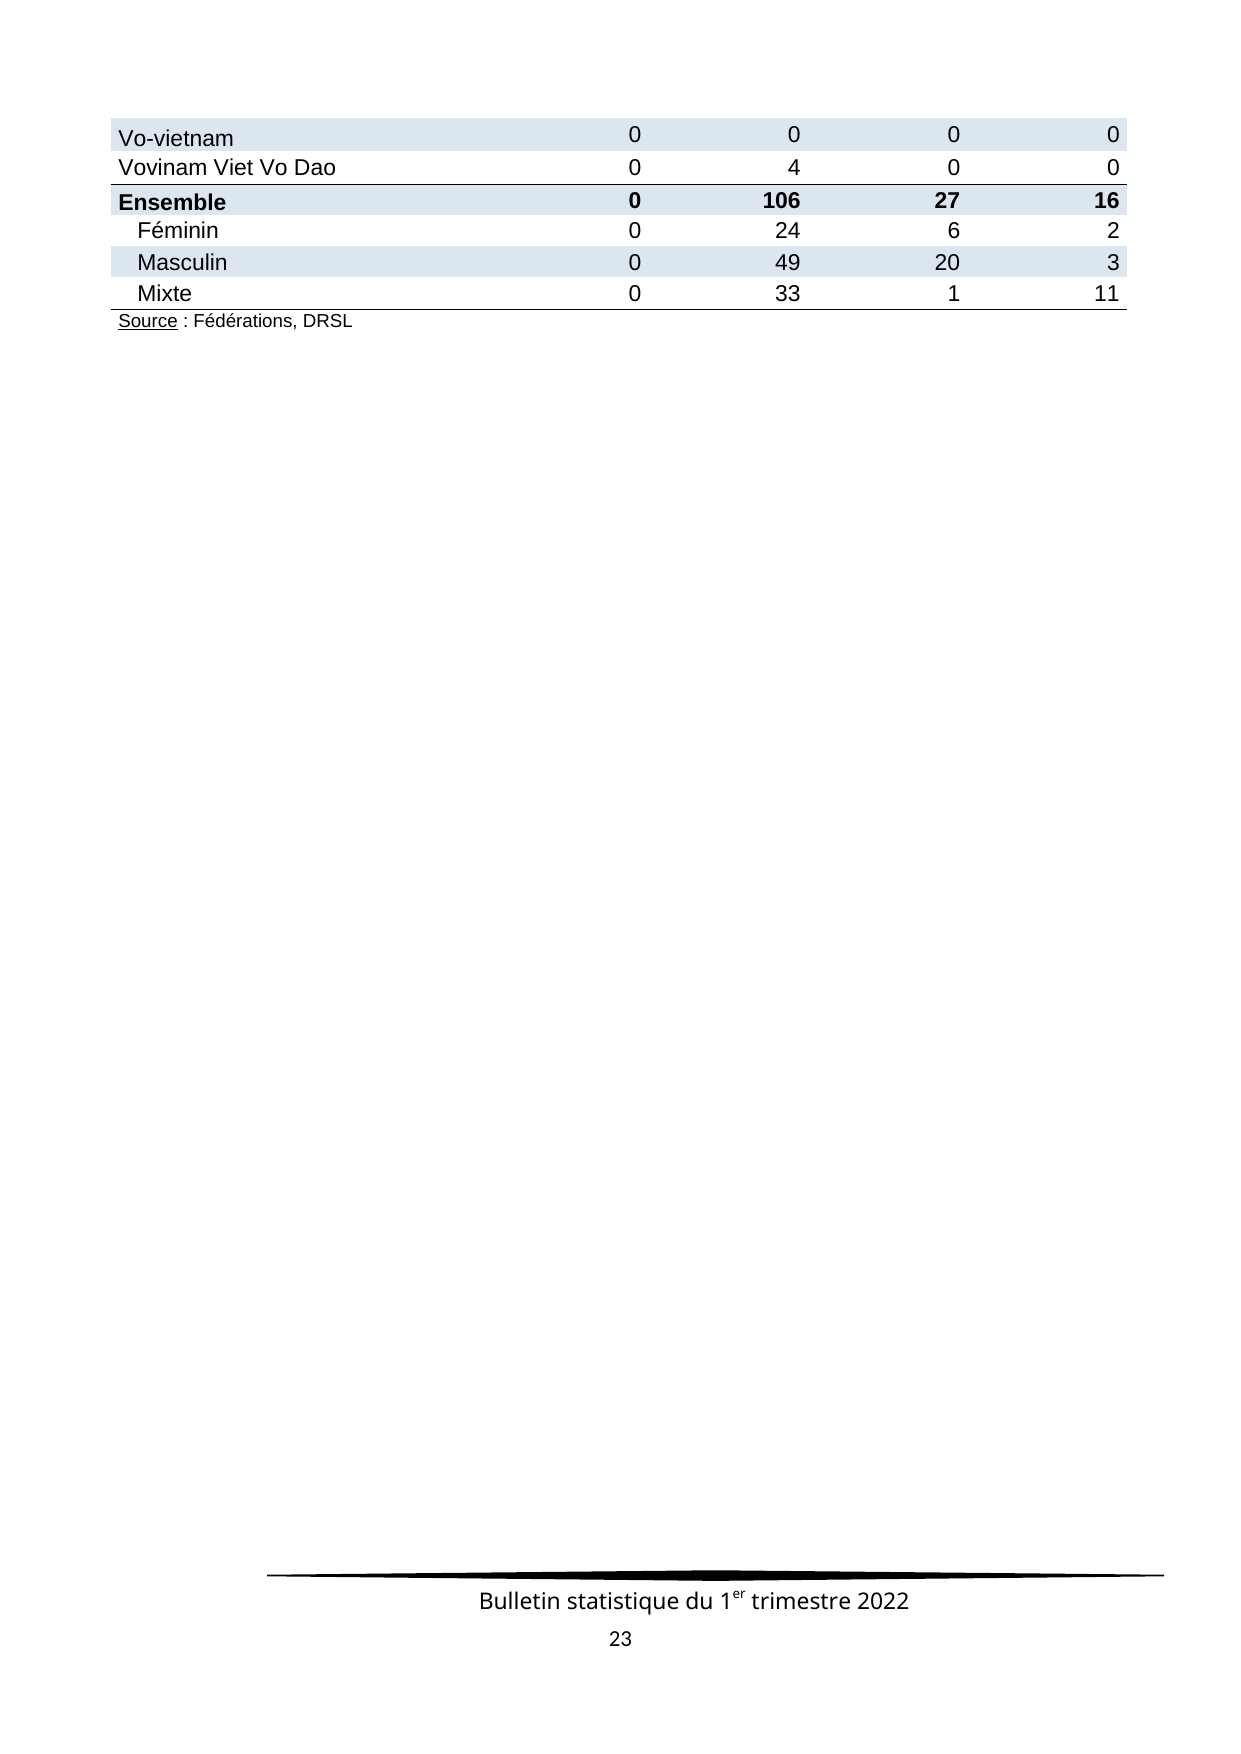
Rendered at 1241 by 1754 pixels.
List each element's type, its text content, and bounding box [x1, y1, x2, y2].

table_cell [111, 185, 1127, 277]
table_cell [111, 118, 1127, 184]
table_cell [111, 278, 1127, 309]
text Source : Fédérations, DRSL [118, 310, 1122, 331]
